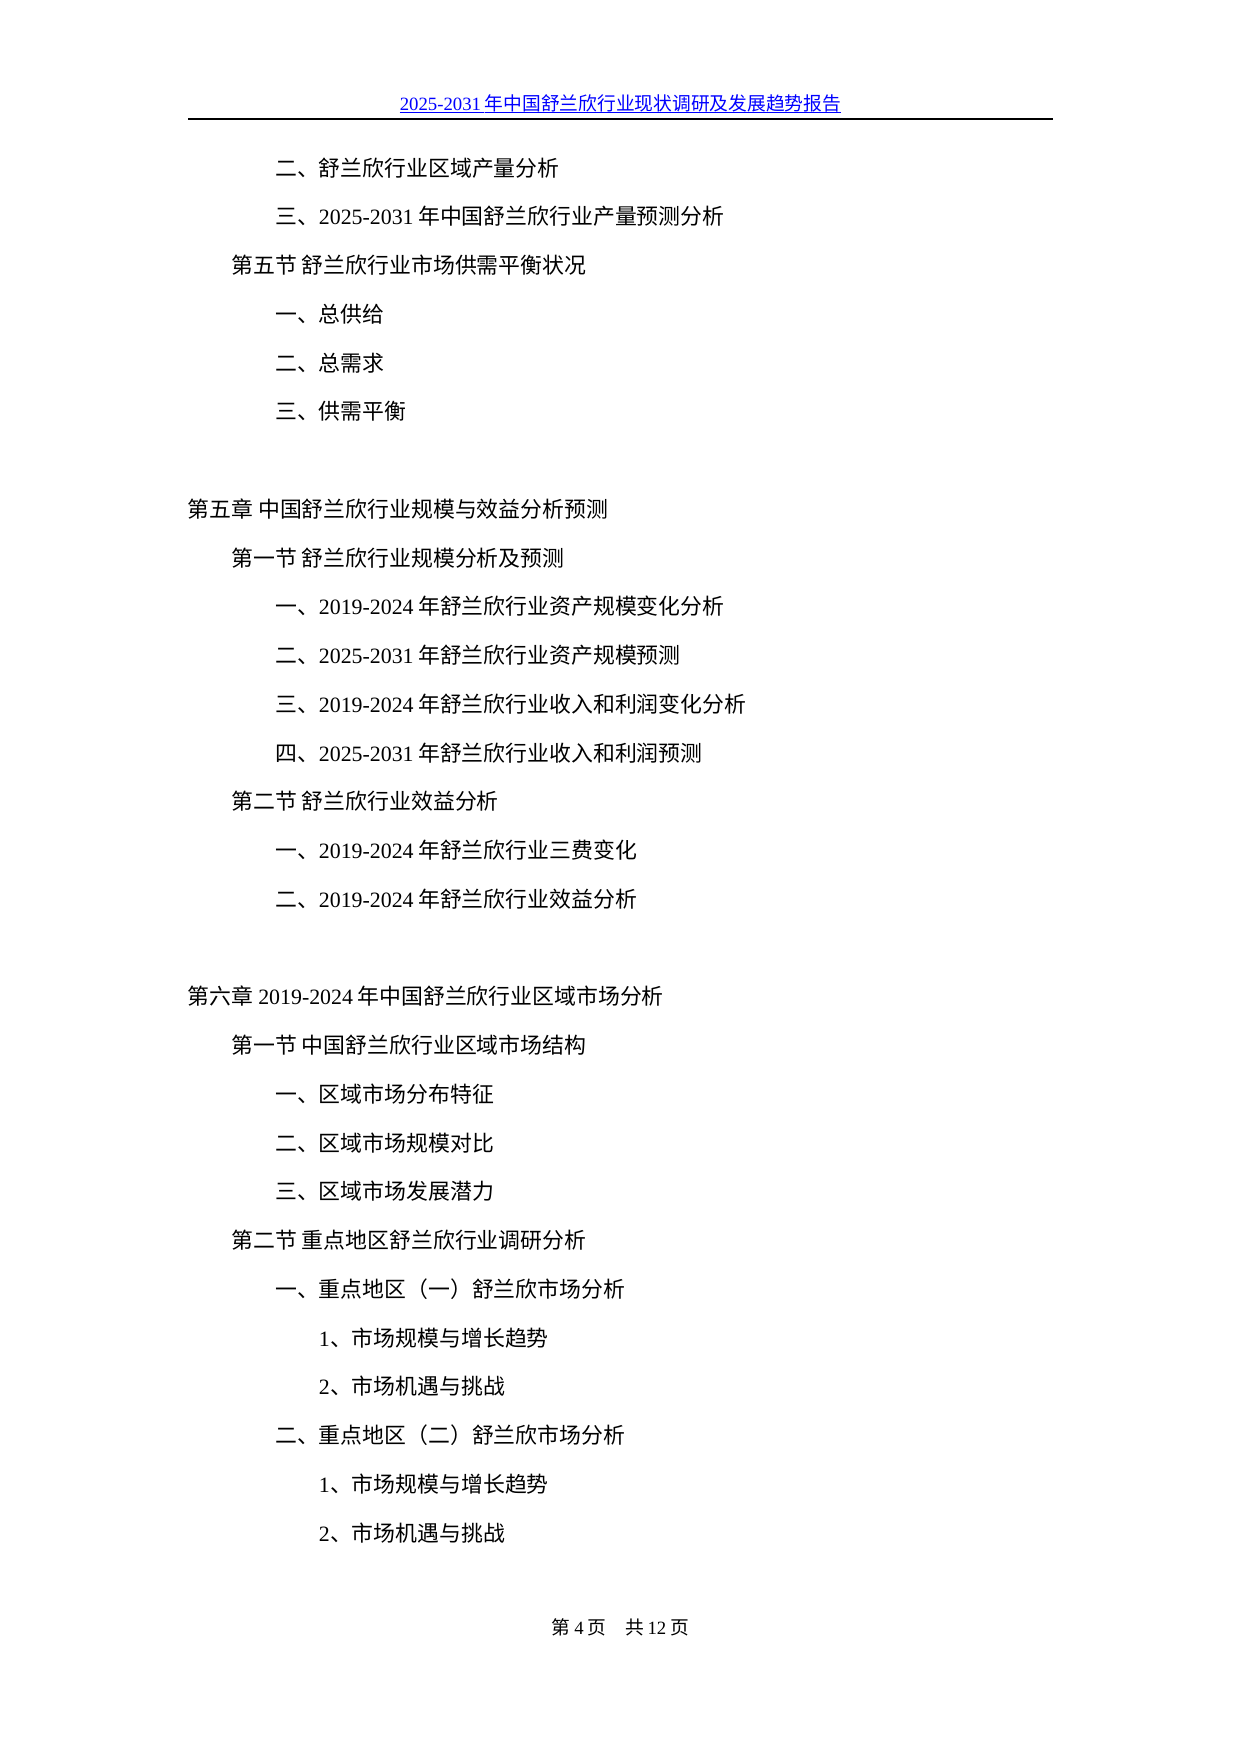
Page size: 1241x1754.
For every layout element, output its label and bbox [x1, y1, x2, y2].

text [187, 150, 1053, 1548]
